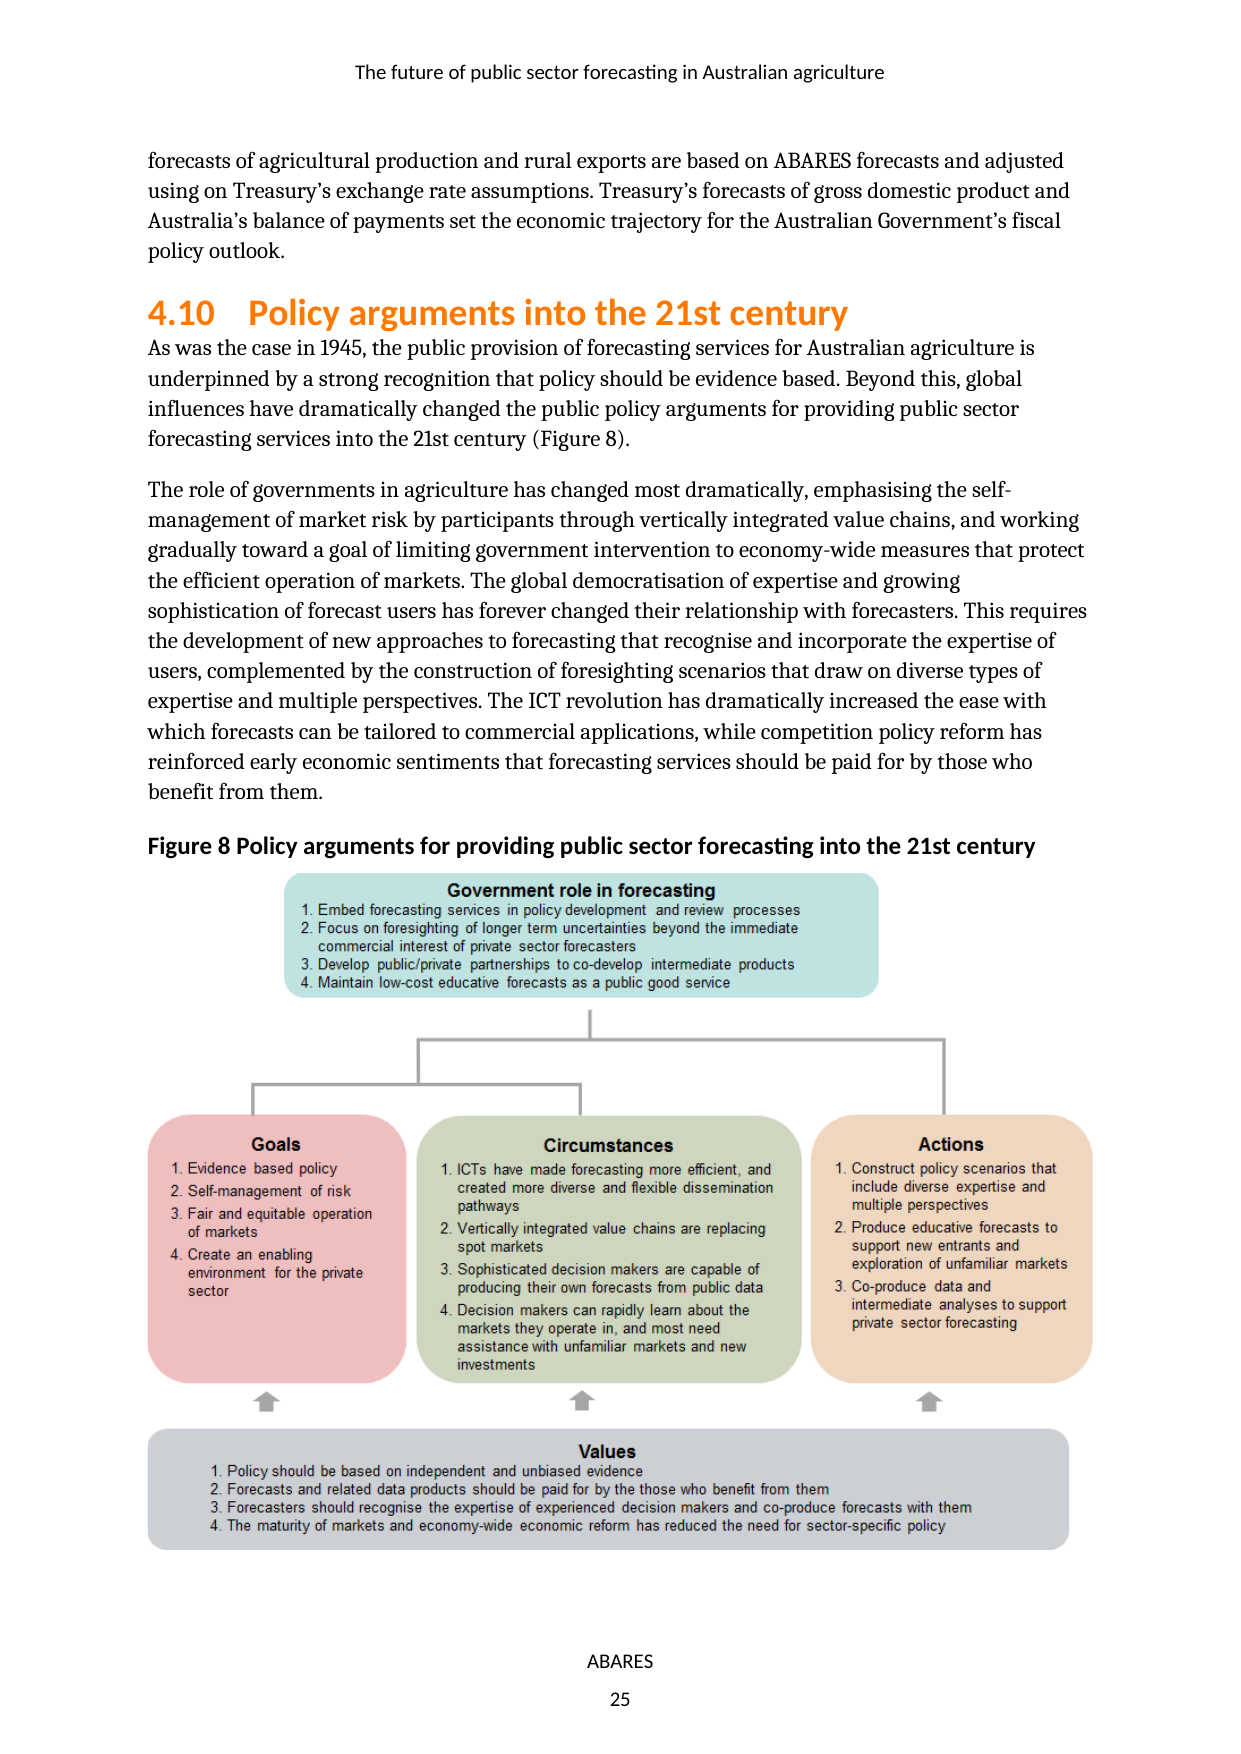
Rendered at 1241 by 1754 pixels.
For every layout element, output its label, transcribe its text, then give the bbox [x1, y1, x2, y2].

text As was the case in 1945, the public provision of forecasting services for Australian agriculture is underpinned by a strong recognition that policy should be evidence based. Beyond this, global influences have dramatically changed the public policy arguments for providing public sector forecasting services into the 21st century (Figure 8). [148, 335, 1092, 452]
picture [147, 873, 1093, 1550]
text Figure 8 Policy arguments for providing public sector forecasting into the 21st century [148, 830, 1092, 861]
text The role of governments in agriculture has changed most dramatically, emphasising the self-management of market risk by participants through vertically integrated value chains, and working gradually toward a goal of limiting government intervention to economy-wide measures that protect the efficient operation of markets. The global democratisation of expertise and growing sophistication of forecast users has forever changed their relationship with forecasters. This requires the development of new approaches to forecasting that recognise and incorporate the expertise of users, complemented by the construction of foresighting scenarios that draw on diverse types of expertise and multiple perspectives. The ICT revolution has dramatically increased the ease with which forecasts can be tailored to commercial applications, while competition policy reform has reinforced early economic sentiments that forecasting services should be paid for by those who benefit from them. [148, 477, 1092, 805]
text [148, 148, 1092, 265]
subtitle Policy arguments into the 21st century [148, 289, 1092, 335]
